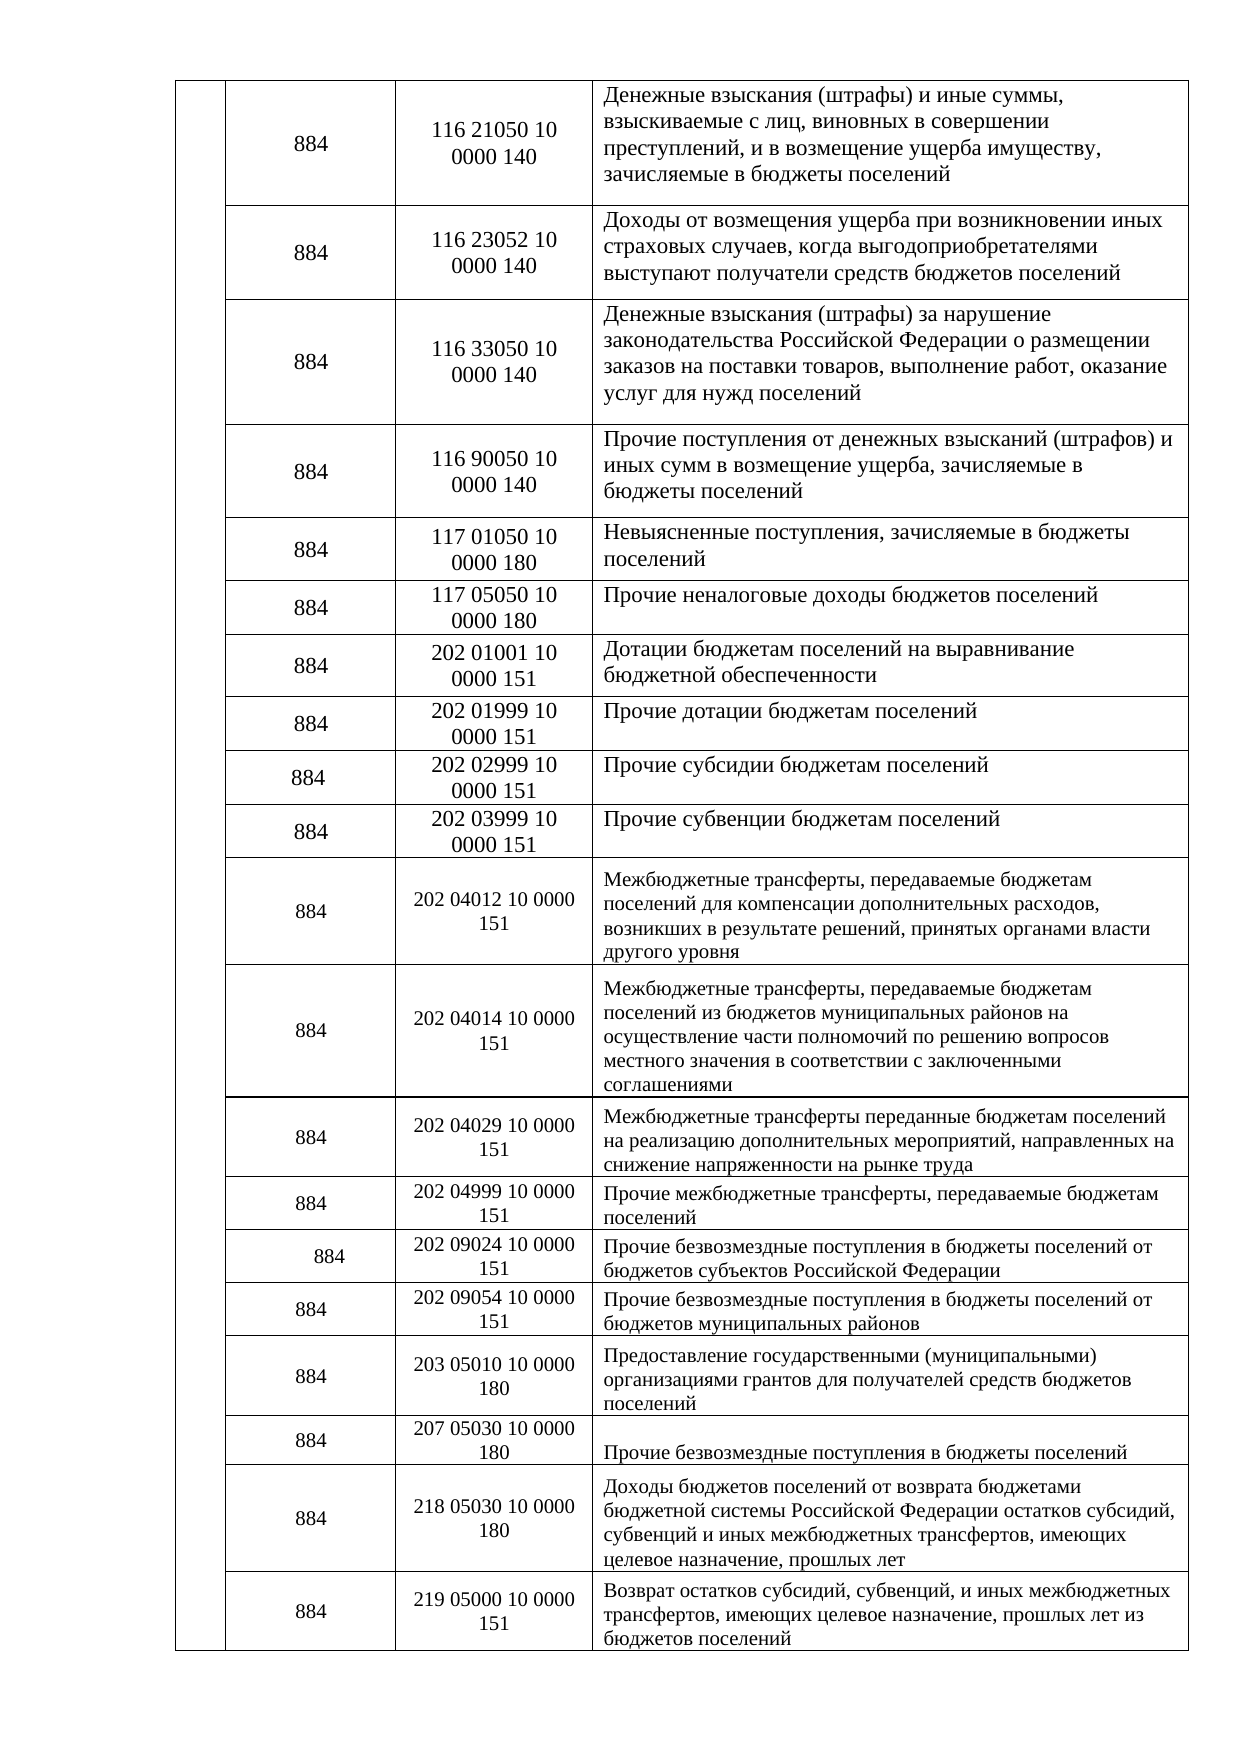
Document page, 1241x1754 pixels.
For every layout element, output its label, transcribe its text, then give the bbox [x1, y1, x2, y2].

table_cell 202 02999 10 0000 151 [396, 751, 592, 803]
table_cell 203 05010 10 0000 180 [396, 1336, 592, 1415]
table_cell 202 01001 10 0000 151 [396, 635, 592, 696]
table_cell 884 [226, 81, 395, 205]
table_cell Предоставление государственными (муниципальными) организациями грантов для получателей средств бюджетов поселений [593, 1336, 1188, 1415]
table_cell 884 [226, 1336, 395, 1415]
table_cell 116 90050 10 0000 140 [396, 425, 592, 517]
table_cell Возврат остатков субсидий, субвенций, и иных межбюджетных трансфертов, имеющих целевое назначение, прошлых лет из бюджетов поселений [593, 1572, 1188, 1650]
table_cell 202 03999 10 0000 151 [396, 805, 592, 857]
table_cell 116 21050 10 0000 140 [396, 81, 592, 205]
table_cell 202 01999 10 0000 151 [396, 697, 592, 750]
table_cell 884 [226, 1416, 395, 1464]
table_cell Межбюджетные трансферты переданные бюджетам поселений на реализацию дополнительных мероприятий, направленных на снижение напряженности на рынке труда [593, 1098, 1188, 1176]
table_cell Прочие неналоговые доходы бюджетов поселений [593, 581, 1188, 633]
table_cell 884 [226, 805, 395, 857]
table_cell Невыясненные поступления, зачисляемые в бюджеты поселений [593, 518, 1188, 580]
table_cell Дотации бюджетам поселений на выравнивание бюджетной обеспеченности [593, 635, 1188, 696]
table_cell 884 [226, 1098, 395, 1176]
table_cell 202 04029 10 0000 151 [396, 1098, 592, 1176]
table_cell Прочие безвозмездные поступления в бюджеты поселений [593, 1416, 1188, 1464]
table_cell 884 [226, 300, 395, 423]
table_cell 884 [226, 751, 395, 803]
table_cell 116 23052 10 0000 140 [396, 206, 592, 298]
table_cell 218 05030 10 0000 180 [396, 1465, 592, 1571]
table_cell 884 [226, 581, 395, 633]
table_cell 884 [226, 858, 395, 963]
table_cell Денежные взыскания (штрафы) за нарушение законодательства Российской Федерации о размещении заказов на поставки товаров, выполнение работ, оказание услуг для нужд поселений [593, 300, 1188, 423]
table_cell 884 [226, 1465, 395, 1571]
table_cell 219 05000 10 0000 151 [396, 1572, 592, 1650]
table_cell 207 05030 10 0000 180 [396, 1416, 592, 1464]
table_cell Прочие субсидии бюджетам поселений [593, 751, 1188, 803]
table_cell 884 [226, 1177, 395, 1229]
table_cell 884 [226, 965, 395, 1096]
table_cell 884 [226, 1283, 395, 1335]
table_cell Денежные взыскания (штрафы) и иные суммы, взыскиваемые с лиц, виновных в совершении преступлений, и в возмещение ущерба имуществу, зачисляемые в бюджеты поселений [593, 81, 1188, 205]
table_cell 884 [226, 518, 395, 580]
table_cell 116 33050 10 0000 140 [396, 300, 592, 423]
table_cell 884 [226, 1230, 395, 1282]
table_cell 117 01050 10 0000 180 [396, 518, 592, 580]
table_cell Прочие безвозмездные поступления в бюджеты поселений от бюджетов муниципальных районов [593, 1283, 1188, 1335]
table_cell Прочие межбюджетные трансферты, передаваемые бюджетам поселений [593, 1177, 1188, 1229]
table_cell 202 04999 10 0000 151 [396, 1177, 592, 1229]
table_cell 202 09024 10 0000 151 [396, 1230, 592, 1282]
table_cell 884 [226, 206, 395, 298]
table_cell Межбюджетные трансферты, передаваемые бюджетам поселений из бюджетов муниципальных районов на осуществление части полномочий по решению вопросов местного значения в соответствии с заключенными соглашениями [593, 965, 1188, 1096]
table_cell Доходы от возмещения ущерба при возникновении иных страховых случаев, когда выгодоприобретателями выступают получатели средств бюджетов поселений [593, 206, 1188, 298]
table_cell 202 04012 10 0000 151 [396, 858, 592, 963]
table_cell Прочие дотации бюджетам поселений [593, 697, 1188, 750]
table_cell 884 [226, 697, 395, 750]
table_cell 884 [226, 1572, 395, 1650]
table_cell Прочие безвозмездные поступления в бюджеты поселений от бюджетов субъектов Российской Федерации [593, 1230, 1188, 1282]
table_cell 884 [226, 425, 395, 517]
table_cell Прочие субвенции бюджетам поселений [593, 805, 1188, 857]
table_cell 202 04014 10 0000 151 [396, 965, 592, 1096]
table_cell Межбюджетные трансферты, передаваемые бюджетам поселений для компенсации дополнительных расходов, возникших в результате решений, принятых органами власти другого уровня [593, 858, 1188, 963]
table_cell 117 05050 10 0000 180 [396, 581, 592, 633]
table_cell 202 09054 10 0000 151 [396, 1283, 592, 1335]
table_cell 884 [226, 635, 395, 696]
table_cell Прочие поступления от денежных взысканий (штрафов) и иных сумм в возмещение ущерба, зачисляемые в бюджеты поселений [593, 425, 1188, 517]
table_cell Доходы бюджетов поселений от возврата бюджетами бюджетной системы Российской Федерации остатков субсидий, субвенций и иных межбюджетных трансфертов, имеющих целевое назначение, прошлых лет [593, 1465, 1188, 1571]
